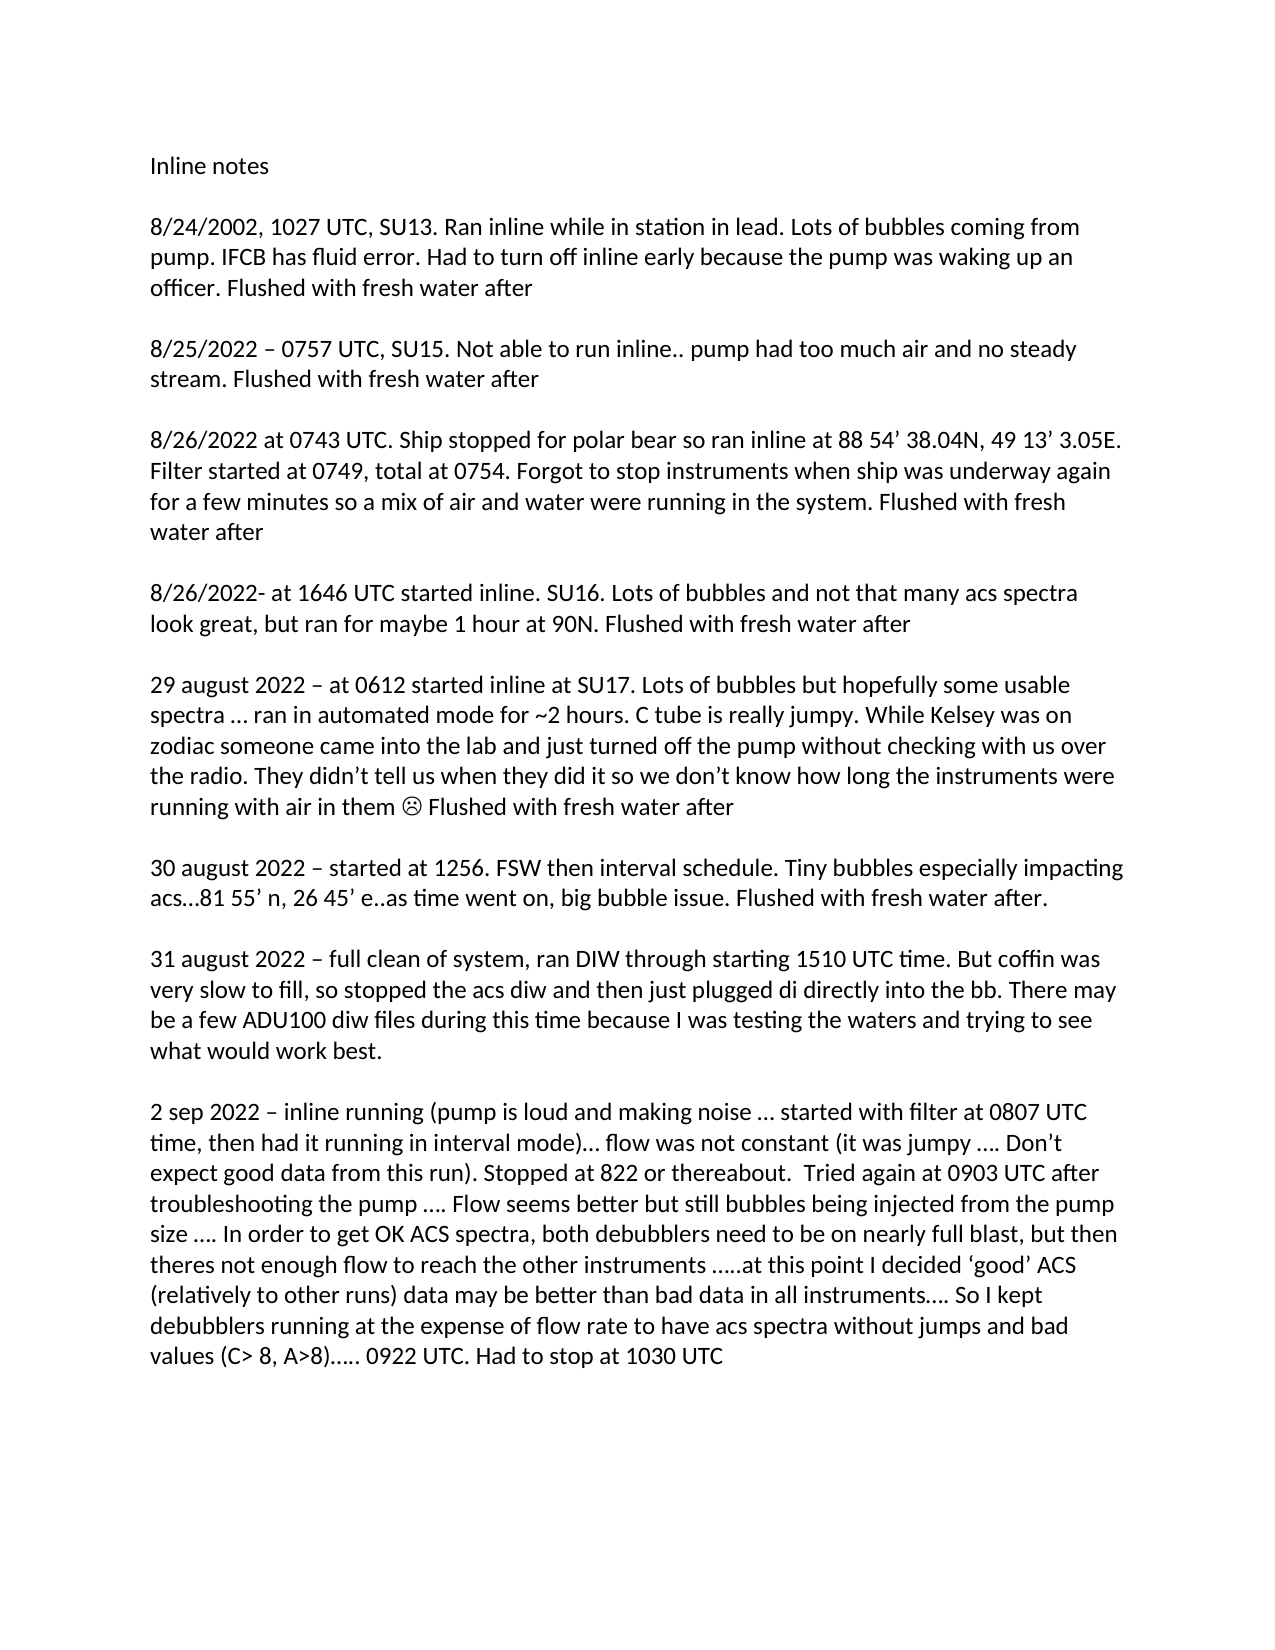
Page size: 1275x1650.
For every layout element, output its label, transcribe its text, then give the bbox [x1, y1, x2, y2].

text 8/24/2002, 1027 UTC, SU13. Ran inline while in station in lead. Lots of bubbles coming from pump. IFCB has fluid error. Had to turn off inline early because the pump was waking up an officer. Flushed with fresh water after [150, 211, 1125, 303]
text 8/26/2022 at 0743 UTC. Ship stopped for polar bear so ran inline at 88 54’ 38.04N, 49 13’ 3.05E. Filter started at 0749, total at 0754. Forgot to stop instruments when ship was underway again for a few minutes so a mix of air and water were running in the system. Flushed with fresh water after [150, 425, 1125, 547]
text 2 sep 2022 – inline running (pump is loud and making noise … started with filter at 0807 UTC time, then had it running in interval mode)… flow was not constant (it was jumpy …. Don’t expect good data from this run). Stopped at 822 or thereabout. Tried again at 0903 UTC after troubleshooting the pump …. Flow seems better but still bubbles being injected from the pump size …. In order to get OK ACS spectra, both debubblers need to be on nearly full blast, but then theres not enough flow to reach the other instruments …..at this point I decided ‘good’ ACS (relatively to other runs) data may be better than bad data in all instruments…. So I kept debubblers running at the expense of flow rate to have acs spectra without jumps and bad values (C> 8, A>8)….. 0922 UTC. Had to stop at 1030 UTC [150, 1096, 1125, 1371]
text 8/26/2022- at 1646 UTC started inline. SU16. Lots of bubbles and not that many acs spectra look great, but ran for maybe 1 hour at 90N. Flushed with fresh water after [150, 577, 1125, 638]
text 31 august 2022 – full clean of system, ran DIW through starting 1510 UTC time. But coffin was very slow to fill, so stopped the acs diw and then just plugged di directly into the bb. There may be a few ADU100 diw files during this time because I was testing the waters and trying to see what would work best. [150, 943, 1125, 1066]
text 8/25/2022 – 0757 UTC, SU15. Not able to run inline.. pump had too much air and no steady stream. Flushed with fresh water after [150, 333, 1125, 394]
text 29 august 2022 – at 0612 started inline at SU17. Lots of bubbles but hopefully some usable spectra … ran in automated mode for ~2 hours. C tube is really jumpy. While Kelsey was on zodiac someone came into the lab and just turned off the pump without checking with us over the radio. They didn’t tell us when they did it so we don’t know how long the instruments were running with air in them Flushed with fresh water after [150, 669, 1125, 821]
text 30 august 2022 – started at 1256. FSW then interval schedule. Tiny bubbles especially impacting acs…81 55’ n, 26 45’ e..as time went on, big bubble issue. Flushed with fresh water after. [150, 852, 1125, 913]
text Inline notes [150, 150, 1125, 181]
